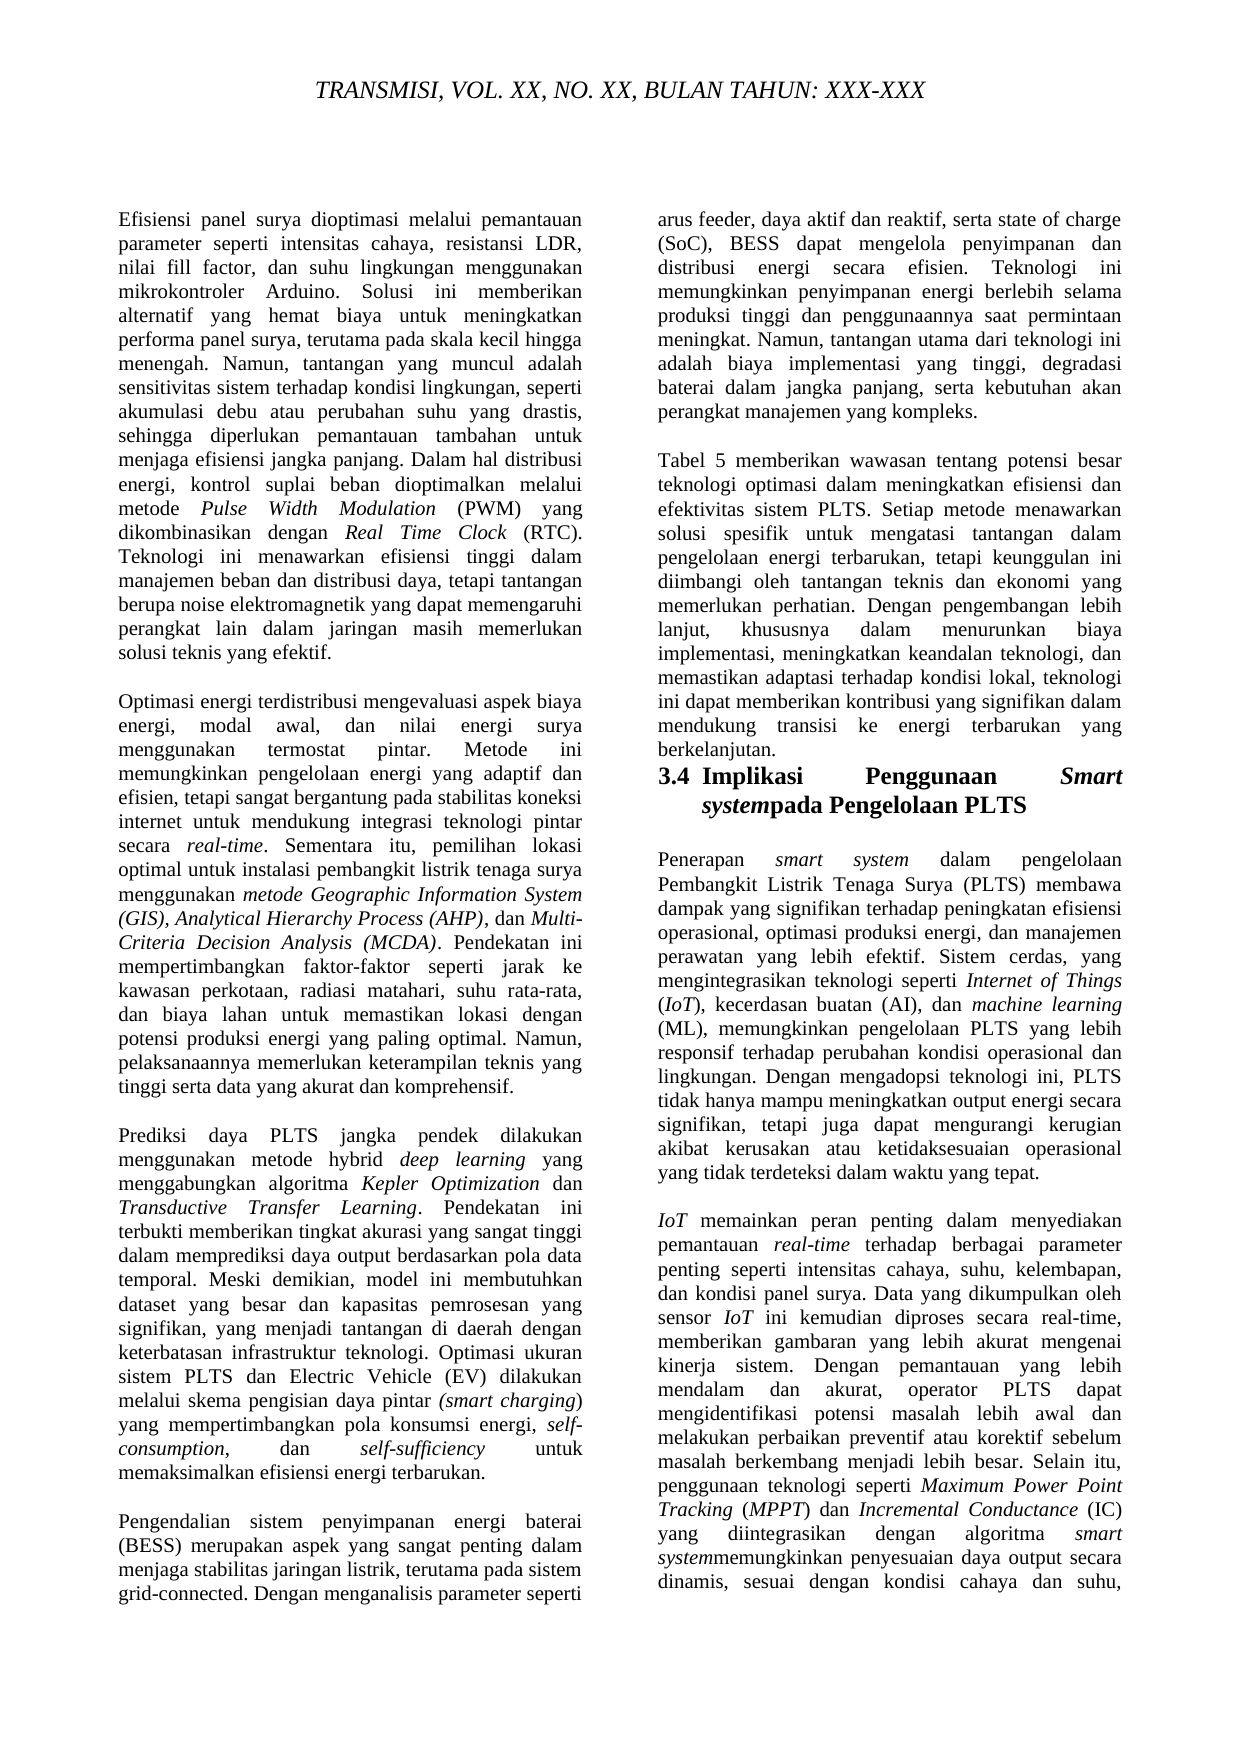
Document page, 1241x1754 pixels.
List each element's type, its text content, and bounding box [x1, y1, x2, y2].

text Tabel 5 memberikan wawasan tentang potensi besar teknologi optimasi dalam meningkatkan efisiensi dan efektivitas sistem PLTS. Setiap metode menawarkan solusi spesifik untuk mengatasi tantangan dalam pengelolaan energi terbarukan, tetapi keunggulan ini diimbangi oleh tantangan teknis dan ekonomi yang memerlukan perhatian. Dengan pengembangan lebih lanjut, khususnya dalam menurunkan biaya implementasi, meningkatkan keandalan teknologi, dan memastikan adaptasi terhadap kondisi lokal, teknologi ini dapat memberikan kontribusi yang signifikan dalam mendukung transisi ke energi terbarukan yang berkelanjutan. [658, 448, 1122, 761]
text Efisiensi panel surya dioptimasi melalui pemantauan parameter seperti intensitas cahaya, resistansi LDR, nilai fill factor, dan suhu lingkungan menggunakan mikrokontroler Arduino. Solusi ini memberikan alternatif yang hemat biaya untuk meningkatkan performa panel surya, terutama pada skala kecil hingga menengah. Namun, tantangan yang muncul adalah sensitivitas sistem terhadap kondisi lingkungan, seperti akumulasi debu atau perubahan suhu yang drastis, sehingga diperlukan pemantauan tambahan untuk menjaga efisiensi jangka panjang. Dalam hal distribusi energi, kontrol suplai beban dioptimalkan melalui metode Pulse Width Modulation (PWM) yang dikombinasikan dengan Real Time Clock (RTC). Teknologi ini menawarkan efisiensi tinggi dalam manajemen beban dan distribusi daya, tetapi tantangan berupa noise elektromagnetik yang dapat memengaruhi perangkat lain dalam jaringan masih memerlukan solusi teknis yang efektif. [118, 207, 583, 664]
text Penerapan smart system dalam pengelolaan Pembangkit Listrik Tenaga Surya (PLTS) membawa dampak yang signifikan terhadap peningkatan efisiensi operasional, optimasi produksi energi, dan manajemen perawatan yang lebih efektif. Sistem cerdas, yang mengintegrasikan teknologi seperti Internet of Things (IoT), kecerdasan buatan (AI), dan machine learning (ML), memungkinkan pengelolaan PLTS yang lebih responsif terhadap perubahan kondisi operasional dan lingkungan. Dengan mengadopsi teknologi ini, PLTS tidak hanya mampu meningkatkan output energi secara signifikan, tetapi juga dapat mengurangi kerugian akibat kerusakan atau ketidaksesuaian operasional yang tidak terdeteksi dalam waktu yang tepat. [658, 847, 1122, 1184]
text Pengendalian sistem penyimpanan energi baterai (BESS) merupakan aspek yang sangat penting dalam menjaga stabilitas jaringan listrik, terutama pada sistem grid-connected. Dengan menganalisis parameter seperti arus feeder, daya aktif dan reaktif, serta state of charge (SoC), BESS dapat mengelola penyimpanan dan distribusi energi secara efisien. Teknologi ini memungkinkan penyimpanan energi berlebih selama produksi tinggi dan penggunaannya saat permintaan meningkat. Namun, tantangan utama dari teknologi ini adalah biaya implementasi yang tinggi, degradasi baterai dalam jangka panjang, serta kebutuhan akan perangkat manajemen yang kompleks. [118, 1509, 583, 1605]
text Prediksi daya PLTS jangka pendek dilakukan menggunakan metode hybrid deep learning yang menggabungkan algoritma Kepler Optimization dan Transductive Transfer Learning. Pendekatan ini terbukti memberikan tingkat akurasi yang sangat tinggi dalam memprediksi daya output berdasarkan pola data temporal. Meski demikian, model ini membutuhkan dataset yang besar dan kapasitas pemrosesan yang signifikan, yang menjadi tantangan di daerah dengan keterbatasan infrastruktur teknologi. Optimasi ukuran sistem PLTS dan Electric Vehicle (EV) dilakukan melalui skema pengisian daya pintar (smart charging) yang mempertimbangkan pola konsumsi energi, self-consumption, dan self-sufficiency untuk memaksimalkan efisiensi energi terbarukan. [118, 1123, 583, 1484]
text Pengendalian sistem penyimpanan energi baterai (BESS) merupakan aspek yang sangat penting dalam menjaga stabilitas jaringan listrik, terutama pada sistem grid-connected. Dengan menganalisis parameter seperti arus feeder, daya aktif dan reaktif, serta state of charge (SoC), BESS dapat mengelola penyimpanan dan distribusi energi secara efisien. Teknologi ini memungkinkan penyimpanan energi berlebih selama produksi tinggi dan penggunaannya saat permintaan meningkat. Namun, tantangan utama dari teknologi ini adalah biaya implementasi yang tinggi, degradasi baterai dalam jangka panjang, serta kebutuhan akan perangkat manajemen yang kompleks. [658, 207, 1122, 423]
text 3.4 Implikasi Penggunaan Smart systempada Pengelolaan PLTS [658, 761, 1122, 819]
text Optimasi energi terdistribusi mengevaluasi aspek biaya energi, modal awal, dan nilai energi surya menggunakan termostat pintar. Metode ini memungkinkan pengelolaan energi yang adaptif dan efisien, tetapi sangat bergantung pada stabilitas koneksi internet untuk mendukung integrasi teknologi pintar secara real-time. Sementara itu, pemilihan lokasi optimal untuk instalasi pembangkit listrik tenaga surya menggunakan metode Geographic Information System (GIS), Analytical Hierarchy Process (AHP), dan Multi-Criteria Decision Analysis (MCDA). Pendekatan ini mempertimbangkan faktor-faktor seperti jarak ke kawasan perkotaan, radiasi matahari, suhu rata-rata, dan biaya lahan untuk memastikan lokasi dengan potensi produksi energi yang paling optimal. Namun, pelaksanaannya memerlukan keterampilan teknis yang tinggi serta data yang akurat dan komprehensif. [118, 689, 583, 1098]
